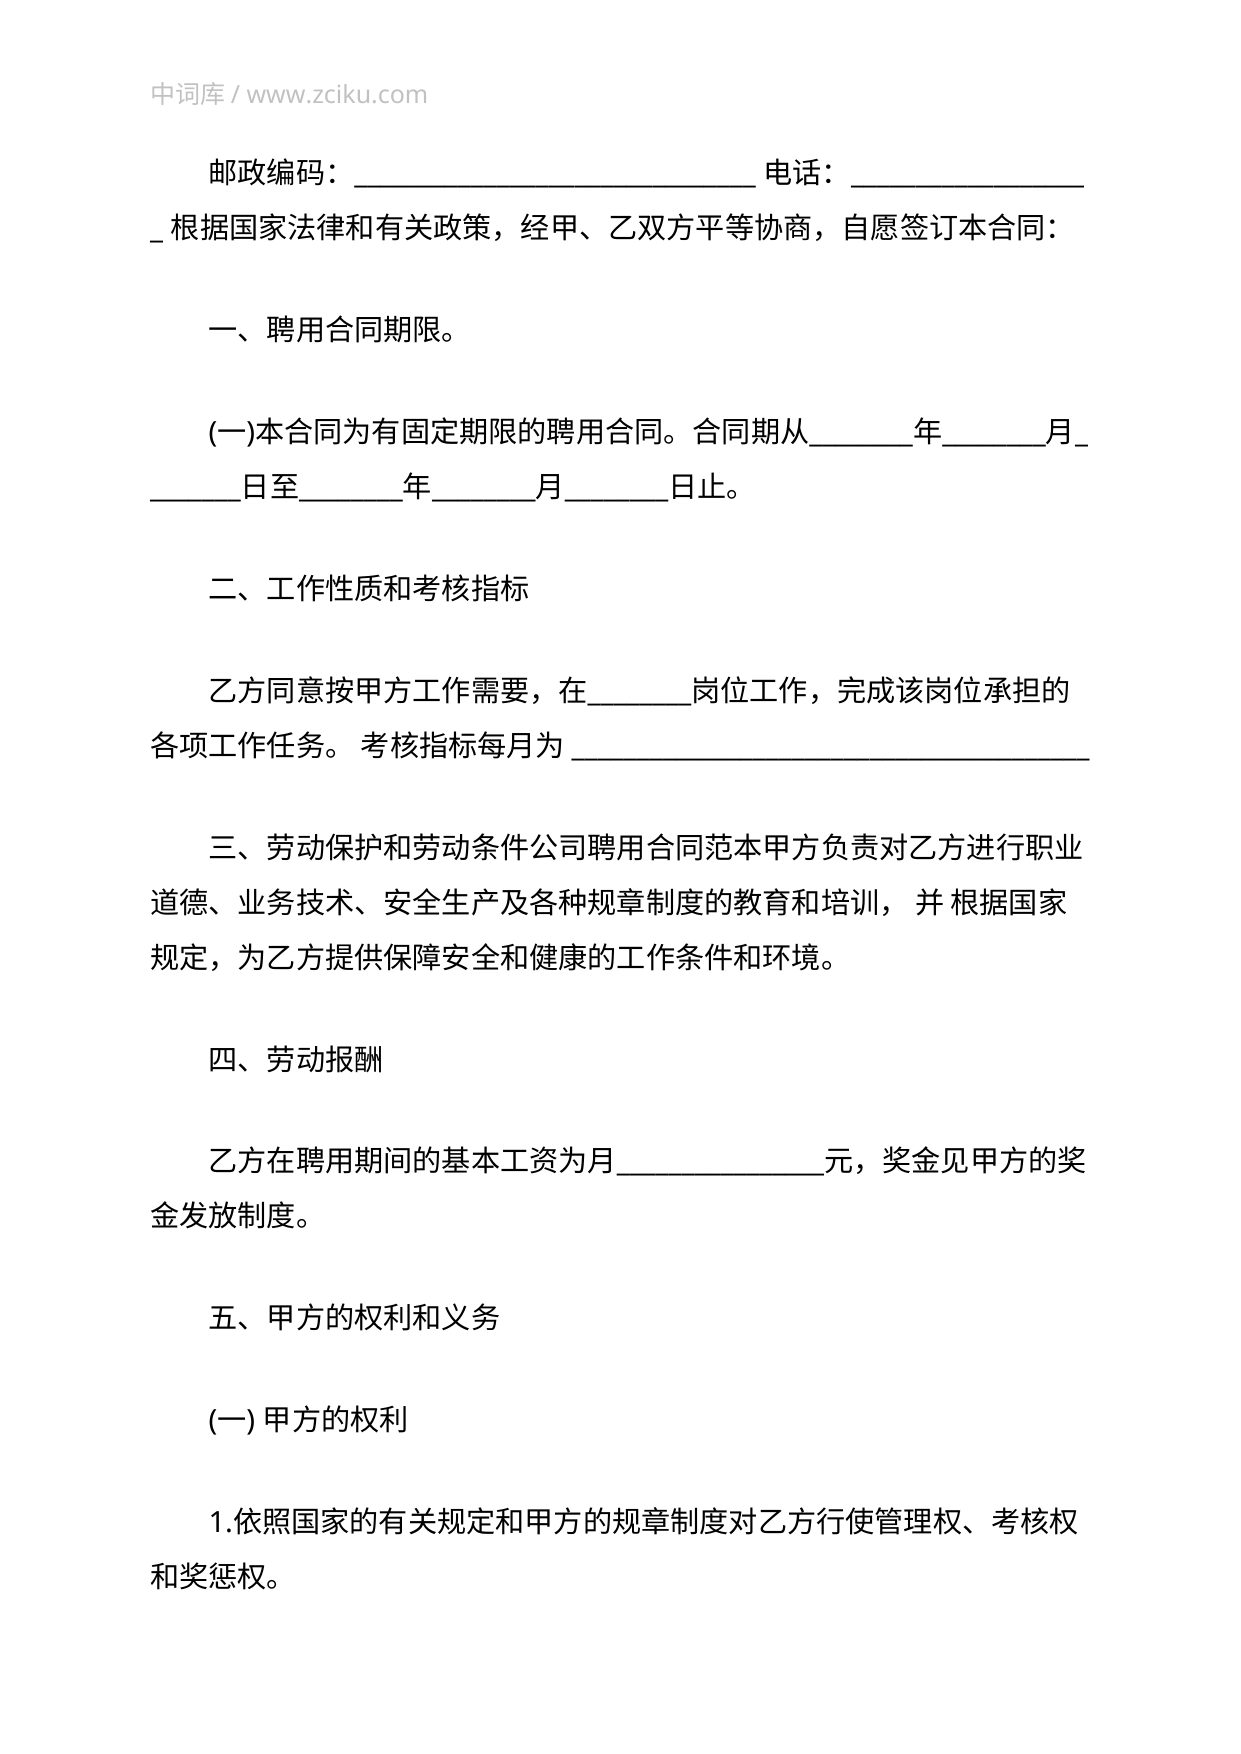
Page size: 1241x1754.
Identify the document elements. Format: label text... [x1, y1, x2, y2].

text (一) 甲方的权利 [150, 1396, 1090, 1439]
text 乙方在聘用期间的基本工资为月________________元，奖金见甲方的奖金发放制度。 [150, 1138, 1090, 1235]
text 五、甲方的权利和义务 [150, 1294, 1090, 1337]
text 四、劳动报酬 [150, 1036, 1090, 1078]
text 三、劳动保护和劳动条件公司聘用合同范本甲方负责对乙方进行职业道德、业务技术、安全生产及各种规章制度的教育和培训， 并 根据国家规定，为乙方提供保障安全和健康的工作条件和环境。 [150, 824, 1090, 977]
text (一)本合同为有固定期限的聘用合同。合同期从________年________月________日至________年________月________日止。 [150, 409, 1090, 506]
text 邮政编码：_______________________________ 电话：___________________ 根据国家法律和有关政策，经甲、乙双方平等协商，自愿签订本合同： [150, 150, 1090, 247]
text 乙方同意按甲方工作需要，在________岗位工作，完成该岗位承担的各项工作任务。 考核指标每月为 ________________________________________ [150, 667, 1090, 765]
text 二、工作性质和考核指标 [150, 566, 1090, 608]
text 一、聘用合同期限。 [150, 307, 1090, 349]
text 1.依照国家的有关规定和甲方的规章制度对乙方行使管理权、考核权和奖惩权。 [150, 1498, 1090, 1596]
